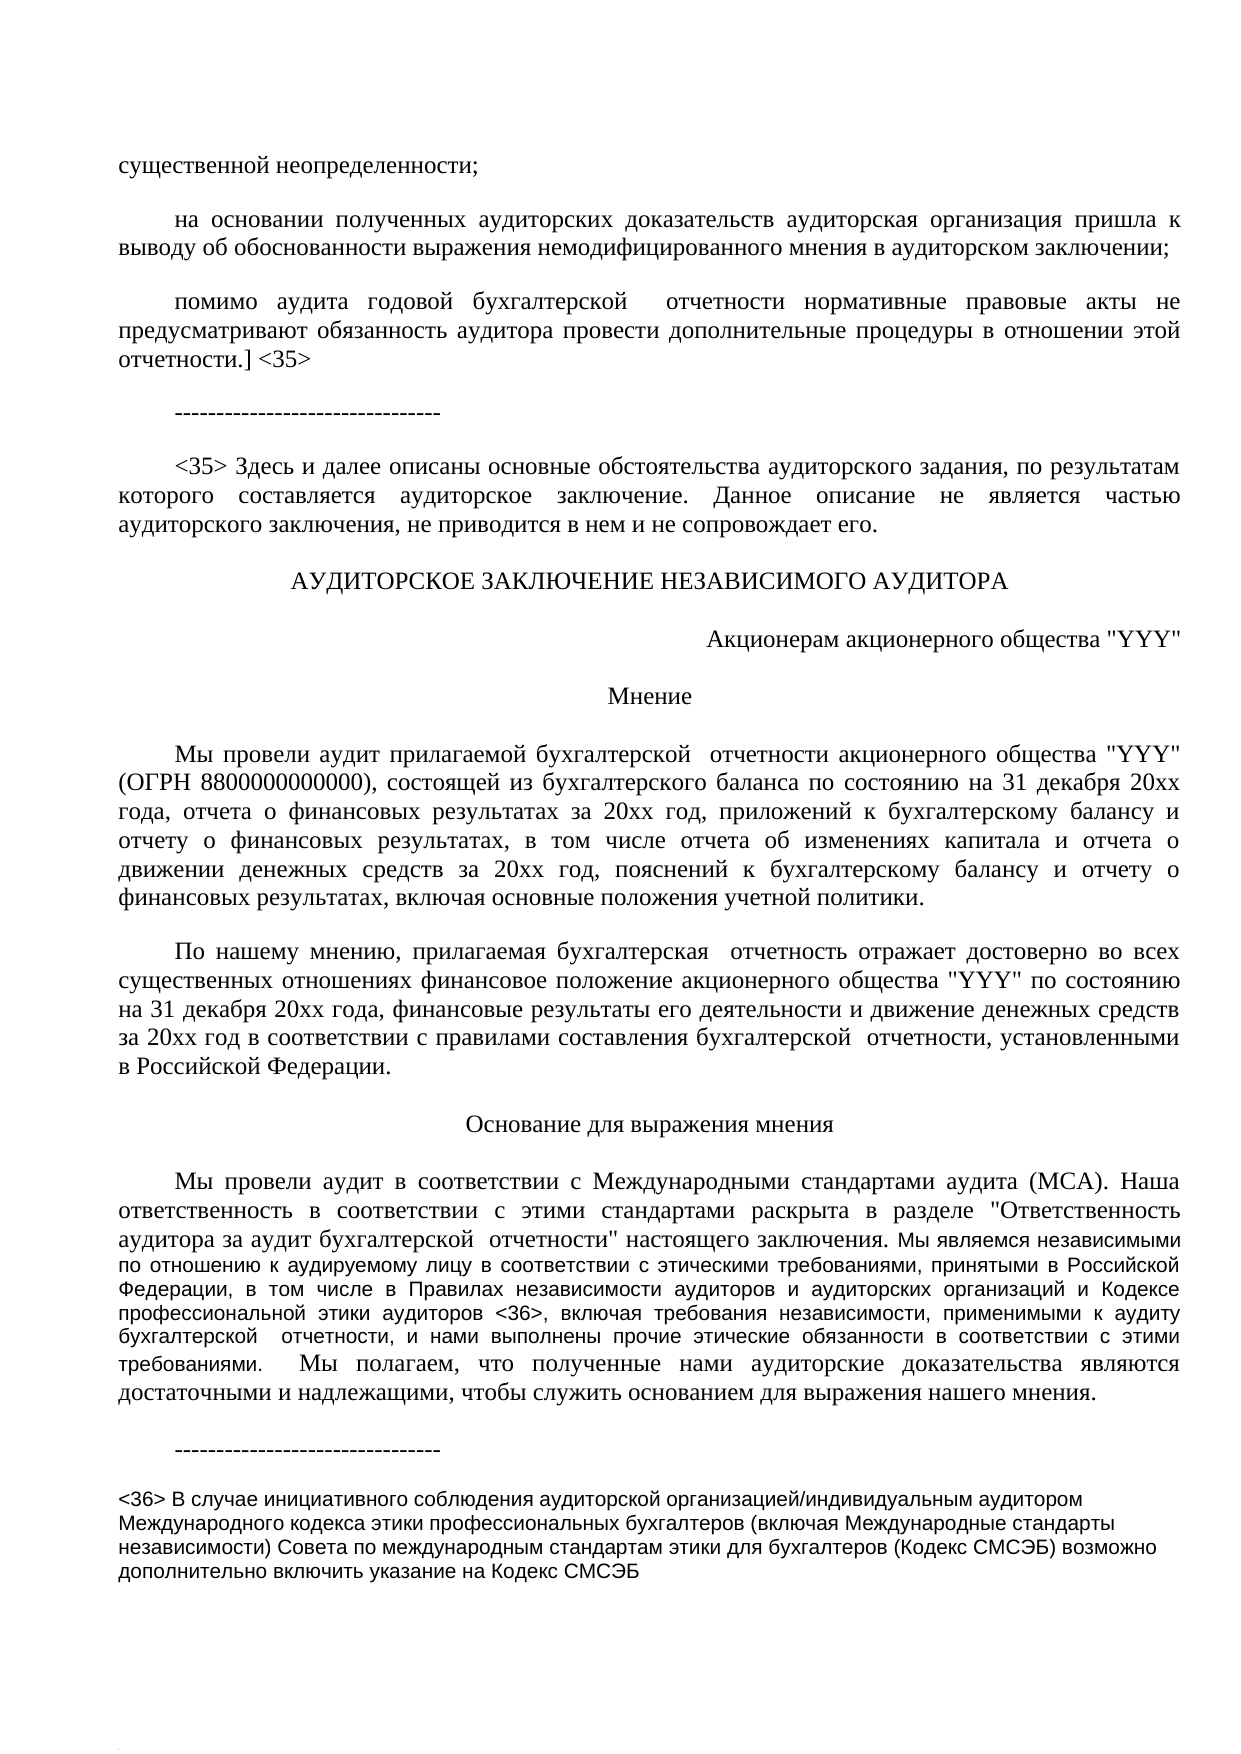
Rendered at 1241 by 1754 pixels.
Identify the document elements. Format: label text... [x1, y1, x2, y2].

text По нашему мнению, прилагаемая бухгалтерская отчетность отражает достоверно во всех существенных отношениях финансовое положение акционерного общества "YYY" по состоянию на 31 декабря 20xx года, финансовые результаты его деятельности и движение денежных средств за 20xx год в соответствии с правилами составления бухгалтерской отчетности, установленными в Российской Федерации. [118, 936, 1181, 1080]
text на основании полученных аудиторских доказательств аудиторская организация пришла к выводу об обоснованности выражения немодифицированного мнения в аудиторском заключении; [118, 204, 1181, 261]
text <36> В случае инициативного соблюдения аудиторской организацией/индивидуальным аудитором Международного кодекса этики профессиональных бухгалтеров (включая Международные стандарты независимости) Совета по международным стандартам этики для бухгалтеров (Кодекс СМСЭБ) возможно дополнительно включить указание на Кодекс СМСЭБ [118, 1487, 1181, 1583]
text Мнение [118, 681, 1181, 710]
text <35> Здесь и далее описаны основные обстоятельства аудиторского задания, по результатам которого составляется аудиторское заключение. Данное описание не является частью аудиторского заключения, не приводится в нем и не сопровождает его. [118, 451, 1181, 537]
text Мы провели аудит в соответствии с Международными стандартами аудита (МСА). Наша ответственность в соответствии с этими стандартами раскрыта в разделе "Ответственность аудитора за аудит бухгалтерской отчетности" настоящего заключения. Мы являемся независимыми по отношению к аудируемому лицу в соответствии с этическими требованиями, принятыми в Российской Федерации, в том числе в Правилах независимости аудиторов и аудиторских организаций и Кодексе профессиональной этики аудиторов <36>, включая требования независимости, применимыми к аудиту бухгалтерской отчетности, и нами выполнены прочие этические обязанности в соответствии с этими требованиями. Мы полагаем, что полученные нами аудиторские доказательства являются достаточными и надлежащими, чтобы служить основанием для выражения нашего мнения. [118, 1166, 1181, 1406]
text Акционерам акционерного общества "YYY" [118, 624, 1181, 652]
text Основание для выражения мнения [118, 1109, 1181, 1137]
text -------------------------------- [118, 1434, 1181, 1463]
text -------------------------------- [118, 397, 1181, 426]
text помимо аудита годовой бухгалтерской отчетности нормативные правовые акты не предусматривают обязанность аудитора провести дополнительные процедуры в отношении этой отчетности.] <35> [118, 286, 1181, 372]
text Мы провели аудит прилагаемой бухгалтерской отчетности акционерного общества "YYY" (ОГРН 8800000000000), состоящей из бухгалтерского баланса по состоянию на 31 декабря 20xx года, отчета о финансовых результатах за 20xx год, приложений к бухгалтерскому балансу и отчету о финансовых результатах, в том числе отчета об изменениях капитала и отчета о движении денежных средств за 20xx год, пояснений к бухгалтерскому балансу и отчету о финансовых результатах, включая основные положения учетной политики. [118, 739, 1181, 911]
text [118, 150, 1181, 179]
text АУДИТОРСКОЕ ЗАКЛЮЧЕНИЕ НЕЗАВИСИМОГО АУДИТОРА [118, 566, 1181, 595]
